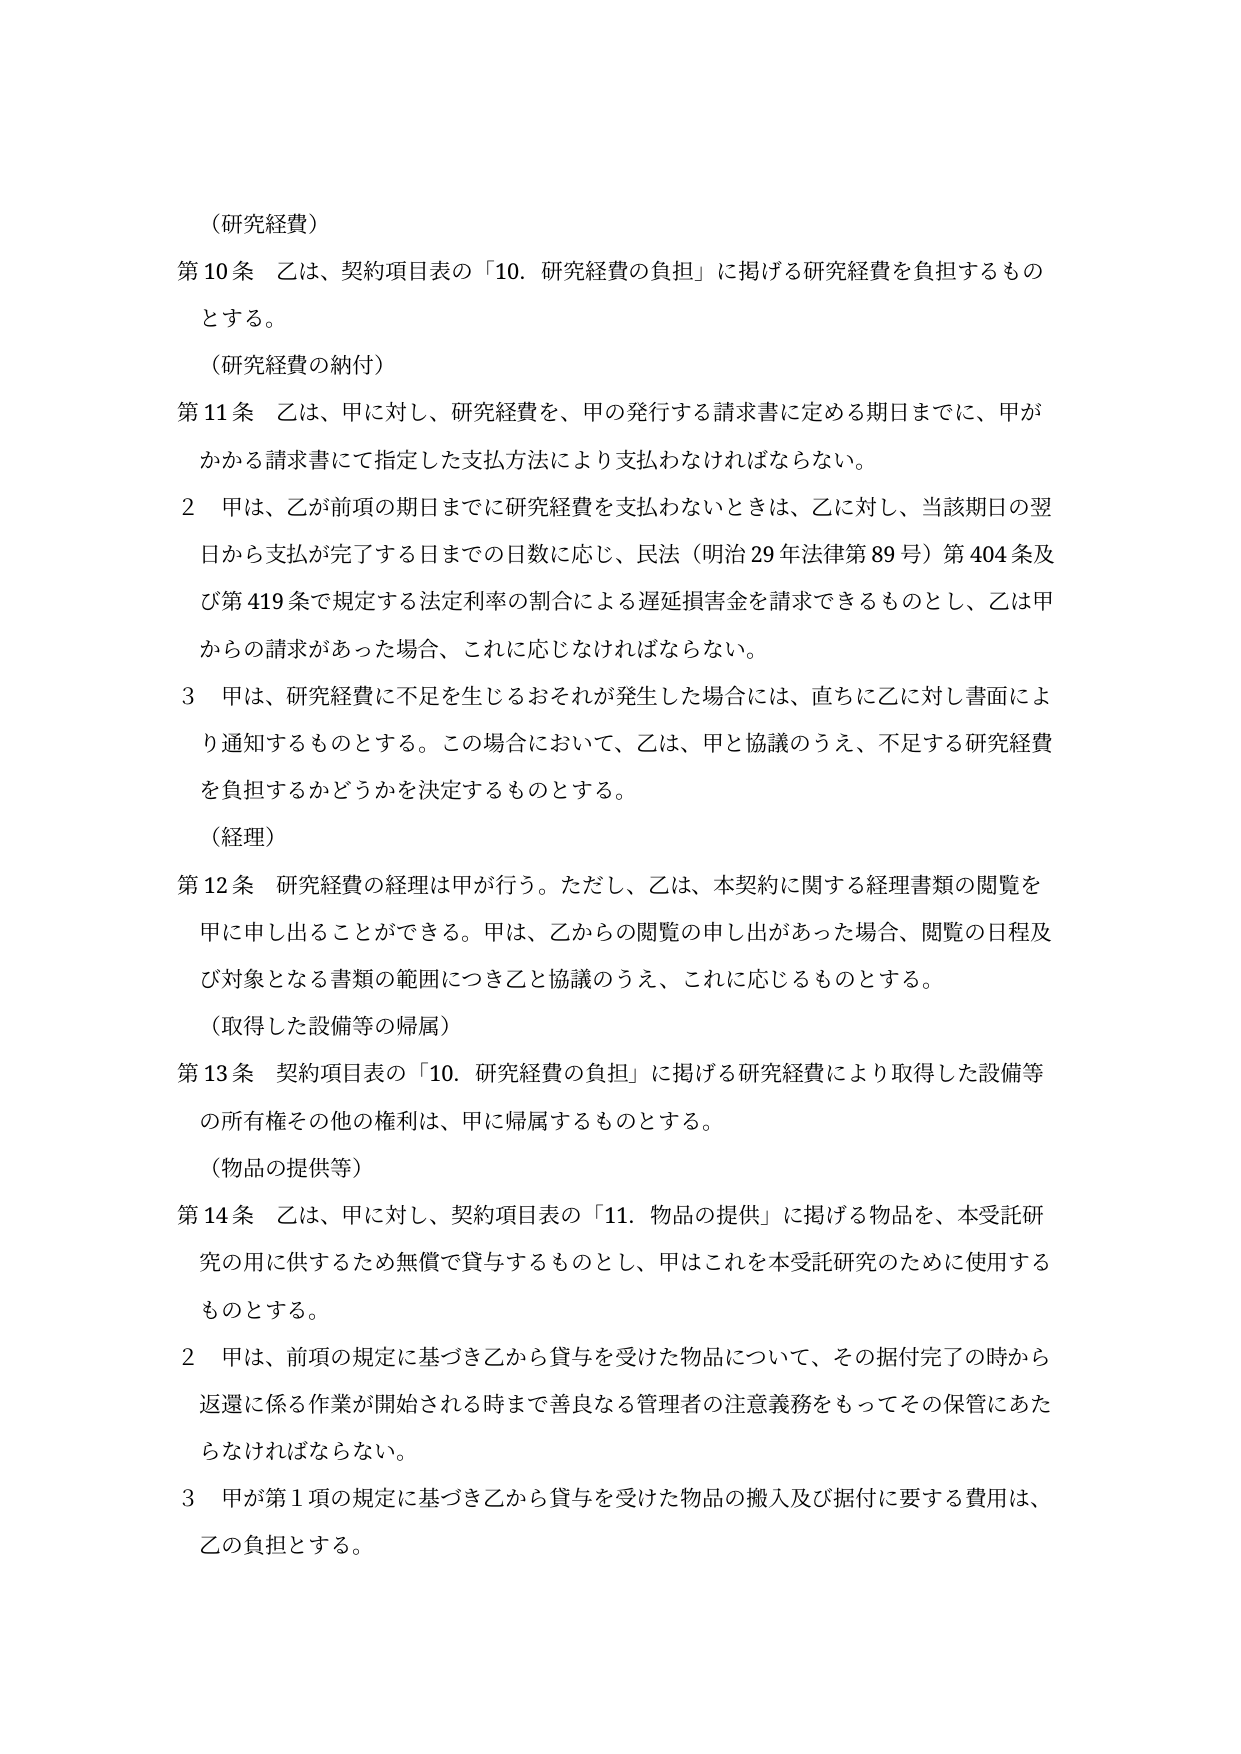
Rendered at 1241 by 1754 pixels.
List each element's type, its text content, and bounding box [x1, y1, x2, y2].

text （経理） [177, 821, 1063, 852]
text 第11条 乙は、甲に対し、研究経費を、甲の発行する請求書に定める期日までに、甲がかかる請求書にて指定した支払方法により支払わなければならない。 [177, 396, 1063, 474]
text ２ 甲は、前項の規定に基づき乙から貸与を受けた物品について、その据付完了の時から返還に係る作業が開始される時まで善良なる管理者の注意義務をもってその保管にあたらなければならない。 [177, 1340, 1063, 1466]
text （研究経費） [177, 207, 1063, 238]
text ２ 甲は、乙が前項の期日までに研究経費を支払わないときは、乙に対し、当該期日の翌日から支払が完了する日までの日数に応じ、民法（明治29年法律第89号）第404条及び第419条で規定する法定利率の割合による遅延損害金を請求できるものとし、乙は甲からの請求があった場合、これに応じなければならない。 [177, 490, 1063, 663]
text （研究経費の納付） [177, 348, 1063, 380]
text ３ 甲は、研究経費に不足を生じるおそれが発生した場合には、直ちに乙に対し書面により通知するものとする。この場合において、乙は、甲と協議のうえ、不足する研究経費を負担するかどうかを決定するものとする。 [177, 679, 1063, 805]
text 第13条 契約項目表の「10．研究経費の負担」に掲げる研究経費により取得した設備等の所有権その他の権利は、甲に帰属するものとする。 [177, 1057, 1063, 1135]
text 第14条 乙は、甲に対し、契約項目表の「11．物品の提供」に掲げる物品を、本受託研究の用に供するため無償で貸与するものとし、甲はこれを本受託研究のために使用するものとする。 [177, 1198, 1063, 1324]
text 第12条 研究経費の経理は甲が行う。ただし、乙は、本契約に関する経理書類の閲覧を甲に申し出ることができる。甲は、乙からの閲覧の申し出があった場合、閲覧の日程及び対象となる書類の範囲につき乙と協議のうえ、これに応じるものとする。 [177, 868, 1063, 994]
text （物品の提供等） [177, 1151, 1063, 1183]
text ３ 甲が第１項の規定に基づき乙から貸与を受けた物品の搬入及び据付に要する費用は、乙の負担とする。 [177, 1482, 1063, 1560]
text （取得した設備等の帰属） [177, 1009, 1063, 1041]
text 第10条 乙は、契約項目表の「10．研究経費の負担」に掲げる研究経費を負担するものとする。 [177, 254, 1063, 333]
